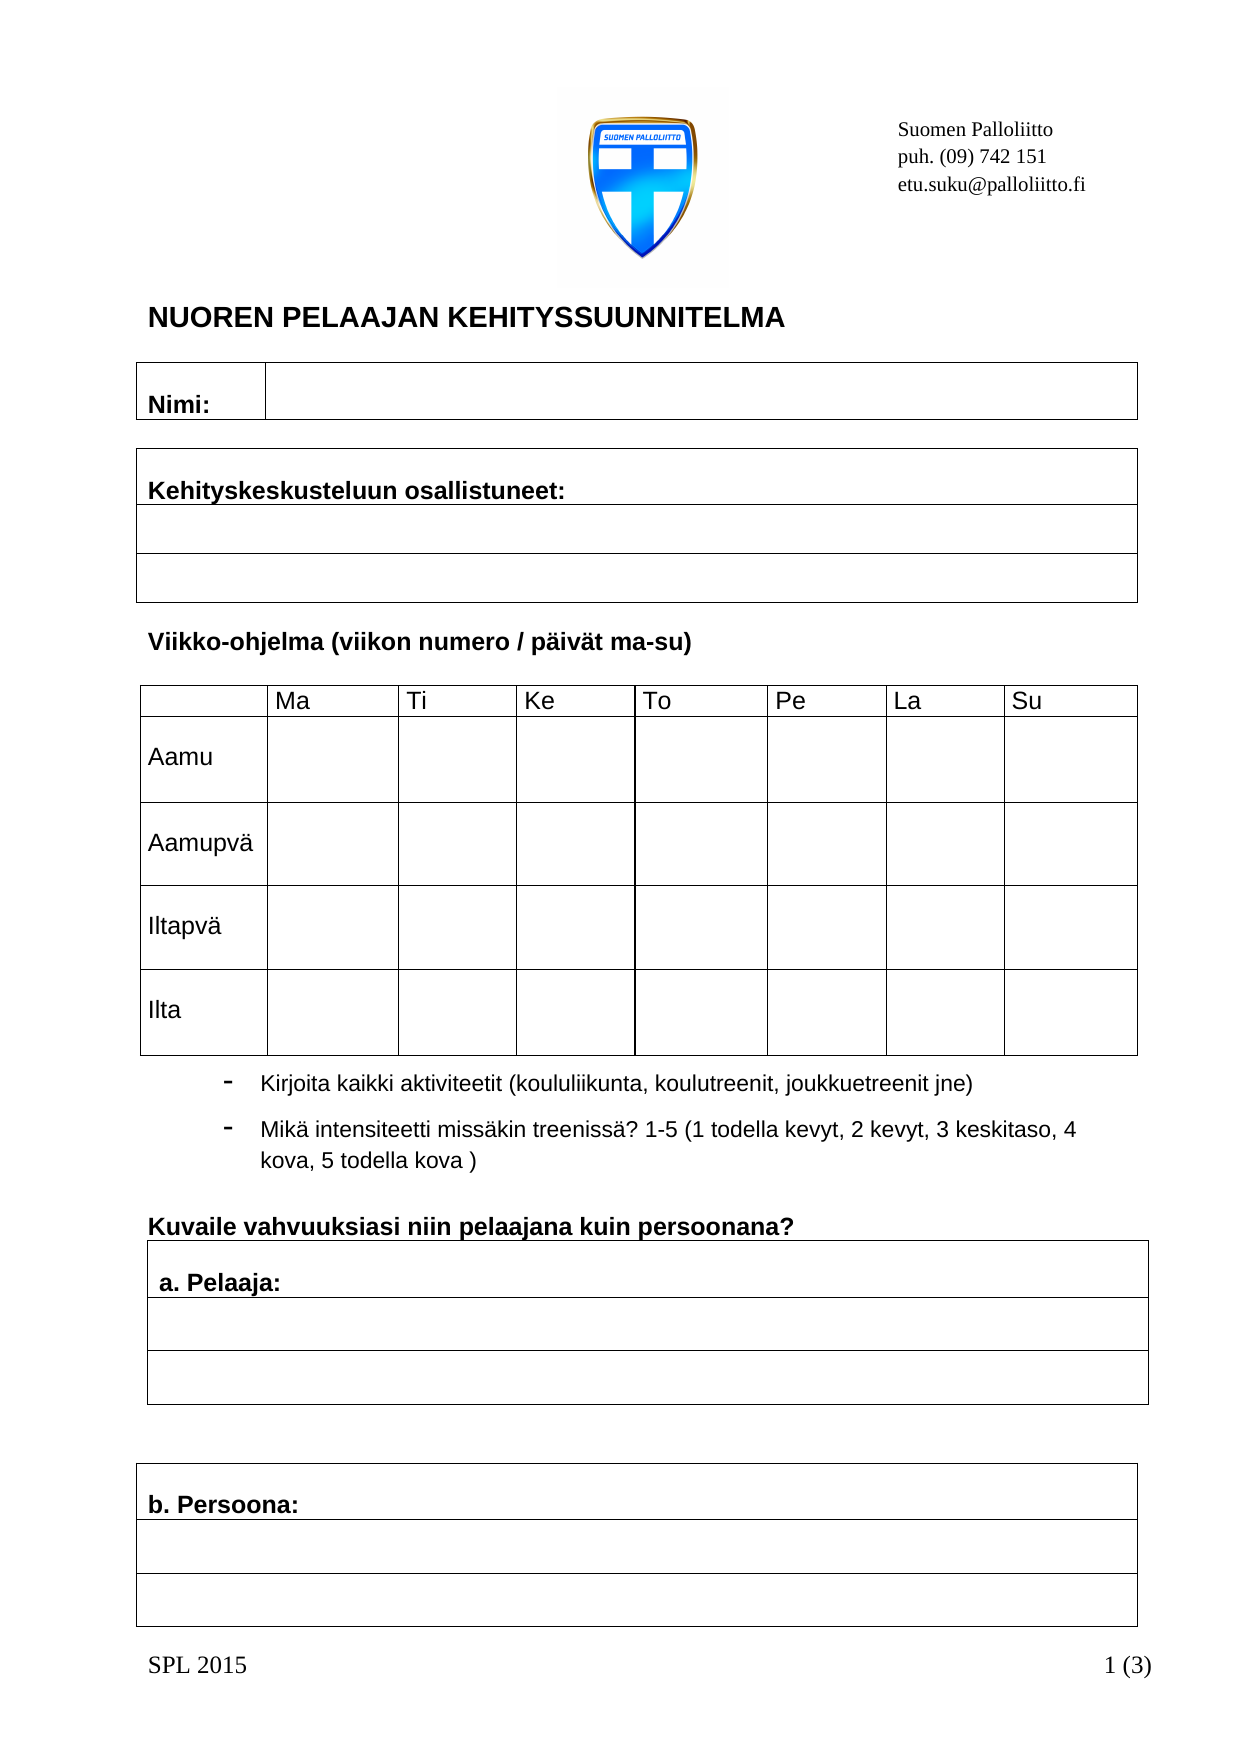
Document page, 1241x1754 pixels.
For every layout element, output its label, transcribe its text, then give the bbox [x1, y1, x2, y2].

table_header b. Persoona: [137, 1464, 1137, 1519]
table_cell [137, 1574, 1137, 1626]
table_cell Ilta [141, 970, 267, 1055]
table_cell [268, 886, 398, 969]
text Viikko-ohjelma (viikon numero / päivät ma-su) [148, 627, 1106, 656]
table_cell [268, 970, 398, 1055]
table_cell [517, 886, 634, 969]
table_cell [399, 717, 516, 802]
table_cell [768, 717, 886, 802]
table_header To [636, 686, 767, 716]
table_header [141, 686, 267, 716]
table_cell [268, 803, 398, 885]
list Kirjoita kaikki aktiviteetit (koululiikunta, koulutreenit, joukkuetreenit jne) [223, 1056, 1106, 1101]
table_cell [517, 717, 634, 802]
subtitle NUOREN PELAAJAN KEHITYSSUUNNITELMA [148, 300, 1106, 333]
table_cell [399, 970, 516, 1055]
table_cell [887, 717, 1004, 802]
text Kuvaile vahvuuksiasi niin pelaajana kuin persoonana? [148, 1212, 1106, 1240]
table_cell [1005, 803, 1137, 885]
table_header Pe [768, 686, 886, 716]
table_cell [636, 717, 767, 802]
table_cell [399, 803, 516, 885]
table_cell [148, 1351, 1148, 1404]
list Mikä intensiteetti missäkin treenissä? 1-5 (1 todella kevyt, 2 kevyt, 3 keskitaso, 4 kova, 5 todella kova ) [223, 1101, 1106, 1173]
table_cell [768, 970, 886, 1055]
table_cell [887, 803, 1004, 885]
picture [557, 87, 729, 288]
table_cell [517, 803, 634, 885]
table_cell Aamu [141, 717, 267, 802]
table_cell [1005, 717, 1137, 802]
table_header Ke [517, 686, 634, 716]
table_cell [636, 970, 767, 1055]
table_cell [268, 717, 398, 802]
table_header Nimi: [137, 363, 265, 418]
table_cell [636, 886, 767, 969]
table_cell [137, 554, 1137, 602]
table_cell [1005, 970, 1137, 1055]
table_cell [768, 886, 886, 969]
table_header [266, 363, 1137, 418]
table_cell Aamupvä [141, 803, 267, 885]
table_header Ti [399, 686, 516, 716]
table_header La [887, 686, 1004, 716]
table_cell [137, 505, 1137, 553]
table_cell [636, 803, 767, 885]
table_cell [887, 970, 1004, 1055]
table_cell [517, 970, 634, 1055]
table_header a. Pelaaja: [148, 1241, 1148, 1297]
table_cell [768, 803, 886, 885]
table_cell [1005, 886, 1137, 969]
table_header Kehityskeskusteluun osallistuneet: [137, 449, 1137, 504]
table_header Su [1005, 686, 1137, 716]
table_cell Iltapvä [141, 886, 267, 969]
table_cell [148, 1298, 1148, 1350]
table_cell [399, 886, 516, 969]
table_header Ma [268, 686, 398, 716]
table_cell [887, 886, 1004, 969]
table_cell [137, 1520, 1137, 1572]
